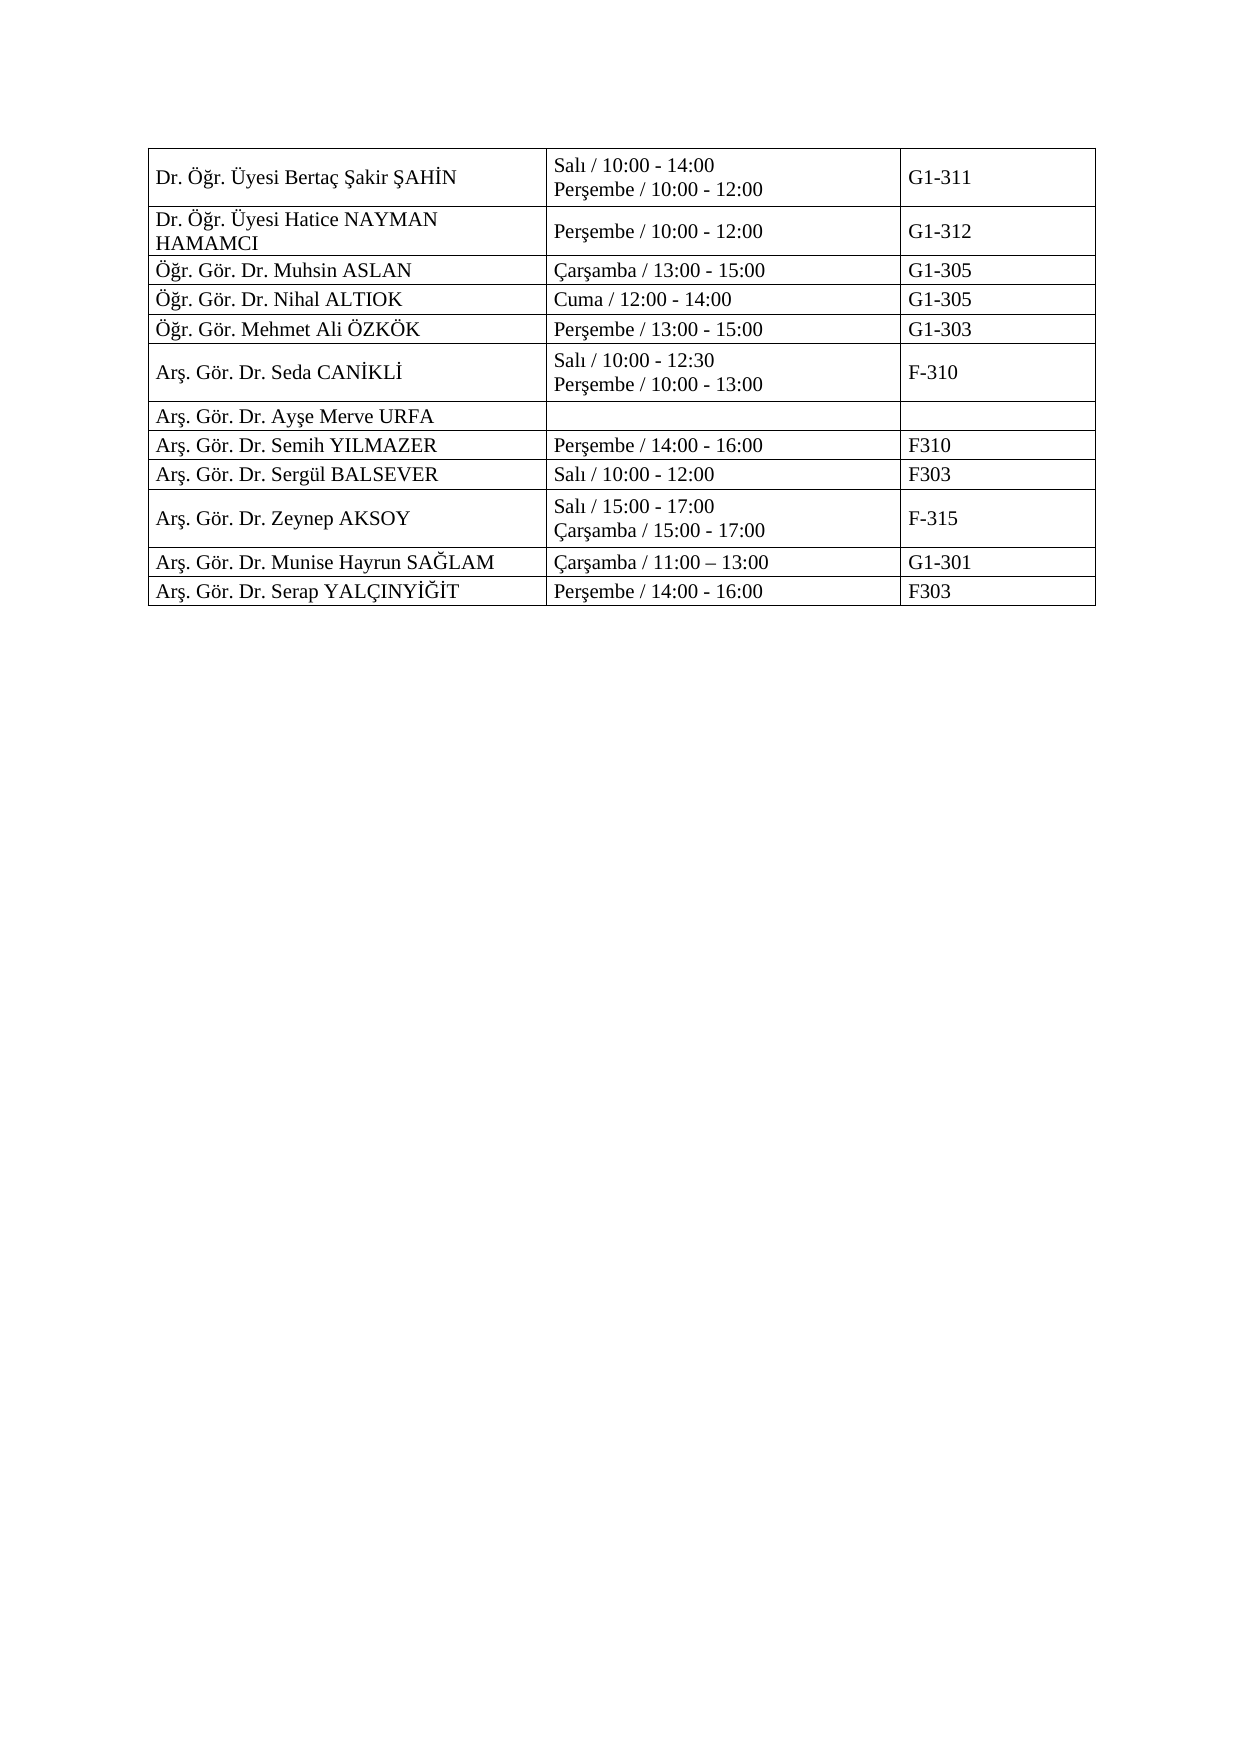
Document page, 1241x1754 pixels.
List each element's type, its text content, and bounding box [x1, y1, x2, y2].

table_cell Salı / 10:00 - 12:30 Perşembe / 10:00 - 13:00 [547, 344, 900, 401]
table_cell Arş. Gör. Dr. Munise Hayrun SAĞLAM [149, 548, 546, 576]
table_cell Salı / 15:00 - 17:00 Çarşamba / 15:00 - 17:00 [547, 490, 900, 547]
table_cell Perşembe / 14:00 - 16:00 [547, 431, 900, 459]
table_cell Perşembe / 14:00 - 16:00 [547, 577, 900, 605]
table_cell Perşembe / 10:00 - 12:00 [547, 207, 900, 255]
table_cell Perşembe / 13:00 - 15:00 [547, 315, 900, 343]
table_cell G1-305 [901, 256, 1095, 284]
table_cell G1-305 [901, 285, 1095, 313]
table_cell Arş. Gör. Dr. Sergül BALSEVER [149, 460, 546, 488]
table_cell G1-311 [901, 149, 1095, 206]
table_cell [547, 402, 900, 430]
table_cell Dr. Öğr. Üyesi Bertaç Şakir ŞAHİN [149, 149, 546, 206]
table_cell Öğr. Gör. Dr. Nihal ALTIOK [149, 285, 546, 313]
table_cell Arş. Gör. Dr. Seda CANİKLİ [149, 344, 546, 401]
table_cell Cuma / 12:00 - 14:00 [547, 285, 900, 313]
table_cell F-315 [901, 490, 1095, 547]
table_cell Arş. Gör. Dr. Zeynep AKSOY [149, 490, 546, 547]
table_cell Salı / 10:00 - 14:00 Perşembe / 10:00 - 12:00 [547, 149, 900, 206]
table_cell Çarşamba / 13:00 - 15:00 [547, 256, 900, 284]
table_cell Arş. Gör. Dr. Serap YALÇINYİĞİT [149, 577, 546, 605]
table_cell F303 [901, 577, 1095, 605]
table_cell Dr. Öğr. Üyesi Hatice NAYMAN HAMAMCI [149, 207, 546, 255]
table_cell Arş. Gör. Dr. Ayşe Merve URFA [149, 402, 546, 430]
table_cell F303 [901, 460, 1095, 488]
table_cell Öğr. Gör. Dr. Muhsin ASLAN [149, 256, 546, 284]
table_cell F-310 [901, 344, 1095, 401]
table_cell G1-301 [901, 548, 1095, 576]
table_cell Arş. Gör. Dr. Semih YILMAZER [149, 431, 546, 459]
table_cell Çarşamba / 11:00 – 13:00 [547, 548, 900, 576]
table_cell [901, 402, 1095, 430]
table_cell Öğr. Gör. Mehmet Ali ÖZKÖK [149, 315, 546, 343]
table_cell Salı / 10:00 - 12:00 [547, 460, 900, 488]
table_cell G1-312 [901, 207, 1095, 255]
table_cell F310 [901, 431, 1095, 459]
table_cell G1-303 [901, 315, 1095, 343]
